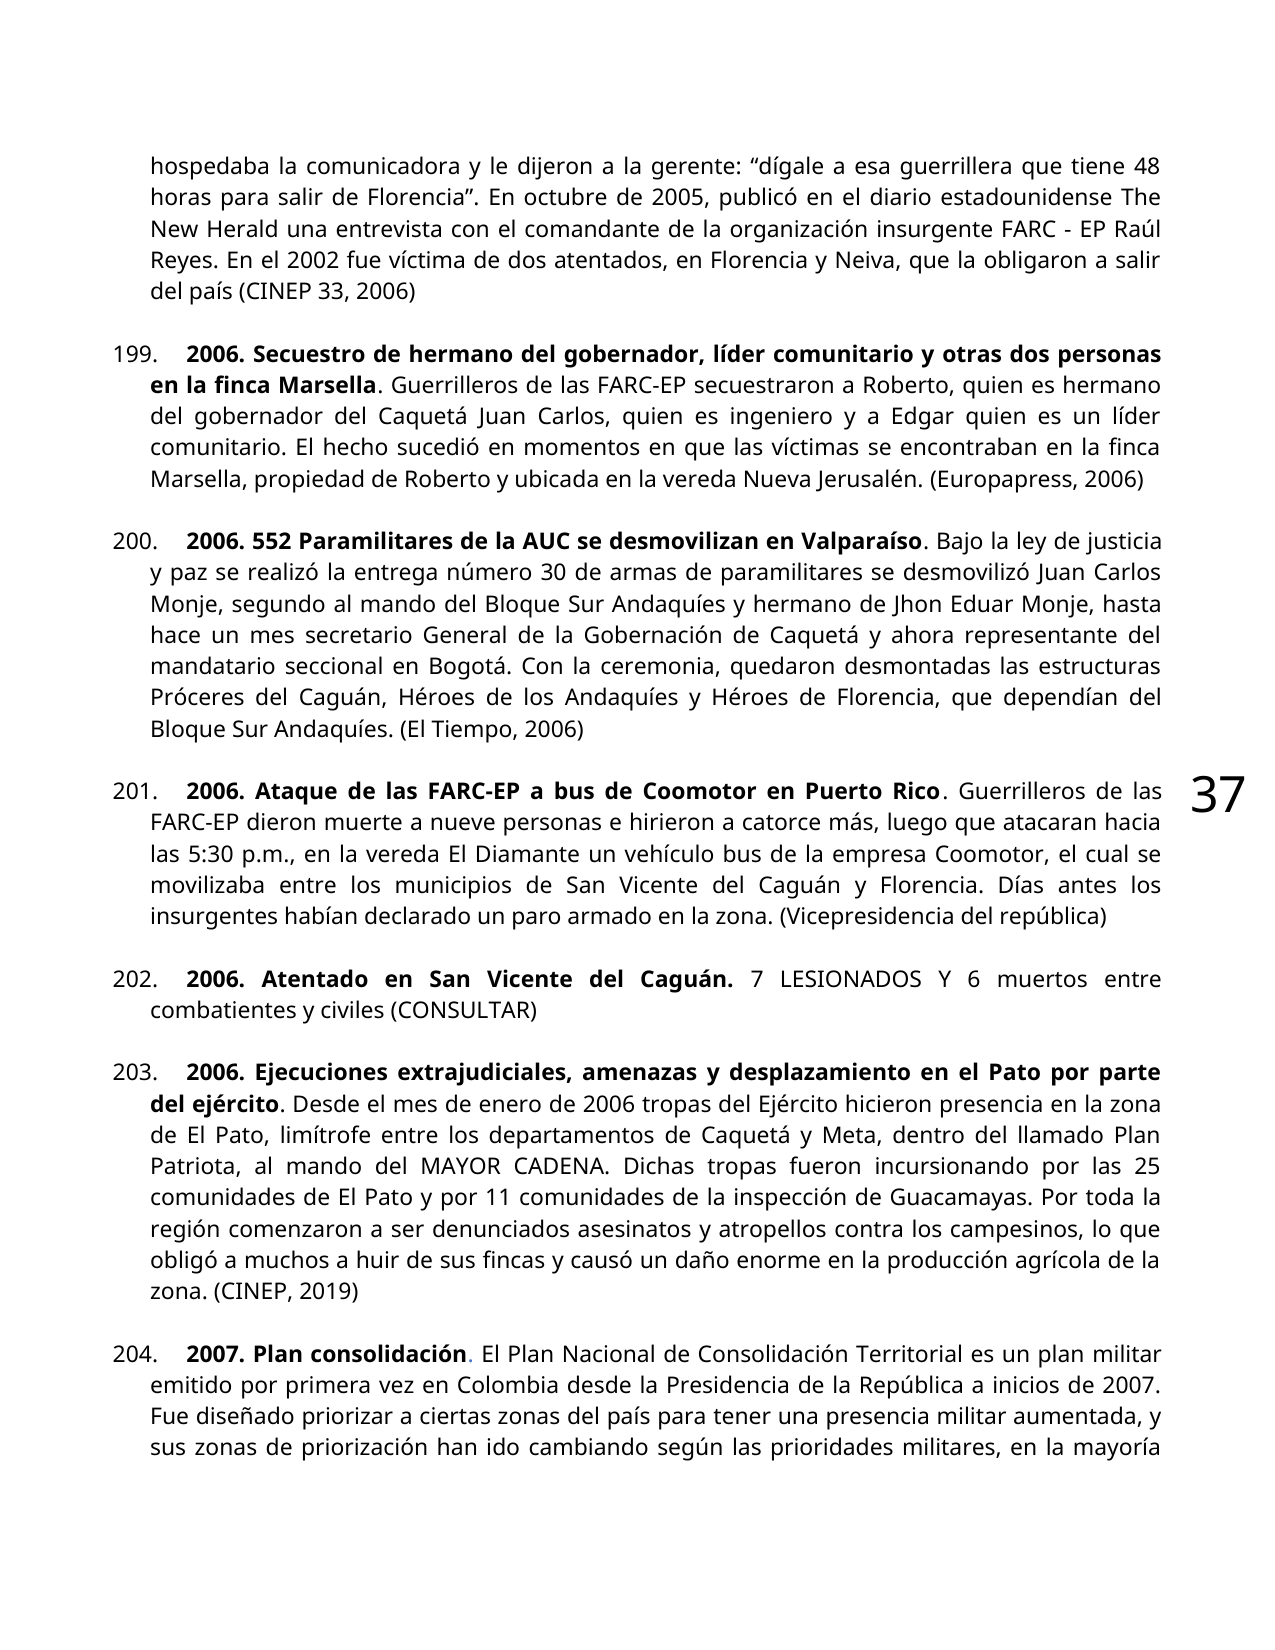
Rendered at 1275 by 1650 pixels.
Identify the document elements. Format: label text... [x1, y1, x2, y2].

list 2006. Secuestro de hermano del gobernador, líder comunitario y otras dos personas en la finca Marsella. Guerrilleros de las FARC-EP secuestraron a Roberto, quien es hermano del gobernador del Caquetá Juan Carlos, quien es ingeniero y a Edgar quien es un líder comunitario. El hecho sucedió en momentos en que las víctimas se encontraban en la finca Marsella, propiedad de Roberto y ubicada en la vereda Nueva Jerusalén. [112, 337, 1162, 494]
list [112, 150, 1162, 306]
list 2006. Atentado en San Vicente del Caguán. 7 LESIONADOS Y 6 muertos entre combatientes y civiles (CONSULTAR) [112, 962, 1162, 1025]
list 2006. Ejecuciones extrajudiciales, amenazas y desplazamiento en el Pato por parte del ejército. Desde el mes de enero de 2006 tropas del Ejército hicieron presencia en la zona de El Pato, limítrofe entre los departamentos de Caquetá y Meta, dentro del llamado Plan Patriota, al mando del MAYOR CADENA. Dichas tropas fueron incursionando por las 25 comunidades de El Pato y por 11 comunidades de la inspección de Guacamayas. Por toda la región comenzaron a ser denunciados asesinatos y atropellos contra los campesinos, lo que obligó a muchos a huir de sus fincas y causó un daño enorme en la producción agrícola de la zona. [112, 1056, 1162, 1306]
list 2006. Ataque de las FARC-EP a bus de Coomotor en Puerto Rico. Guerrilleros de las FARC-EP dieron muerte a nueve personas e hirieron a catorce más, luego que atacaran hacia las 5:30 p.m., en la vereda El Diamante un vehículo bus de la empresa Coomotor, el cual se movilizaba entre los municipios de San Vicente del Caguán y Florencia. Días antes los insurgentes habían declarado un paro armado en la zona. [112, 775, 1162, 931]
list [112, 1337, 1162, 1462]
list 2006. 552 Paramilitares de la AUC se desmovilizan en Valparaíso. Bajo la ley de justicia y paz se realizó la entrega número 30 de armas de paramilitares se desmovilizó Juan Carlos Monje, segundo al mando del Bloque Sur Andaquíes y hermano de Jhon Eduar Monje, hasta hace un mes secretario General de la Gobernación de Caquetá y ahora representante del mandatario seccional en Bogotá. Con la ceremonia, quedaron desmontadas las estructuras Próceres del Caguán, Héroes de los Andaquíes y Héroes de Florencia, que dependían del Bloque Sur Andaquíes. [112, 525, 1162, 744]
